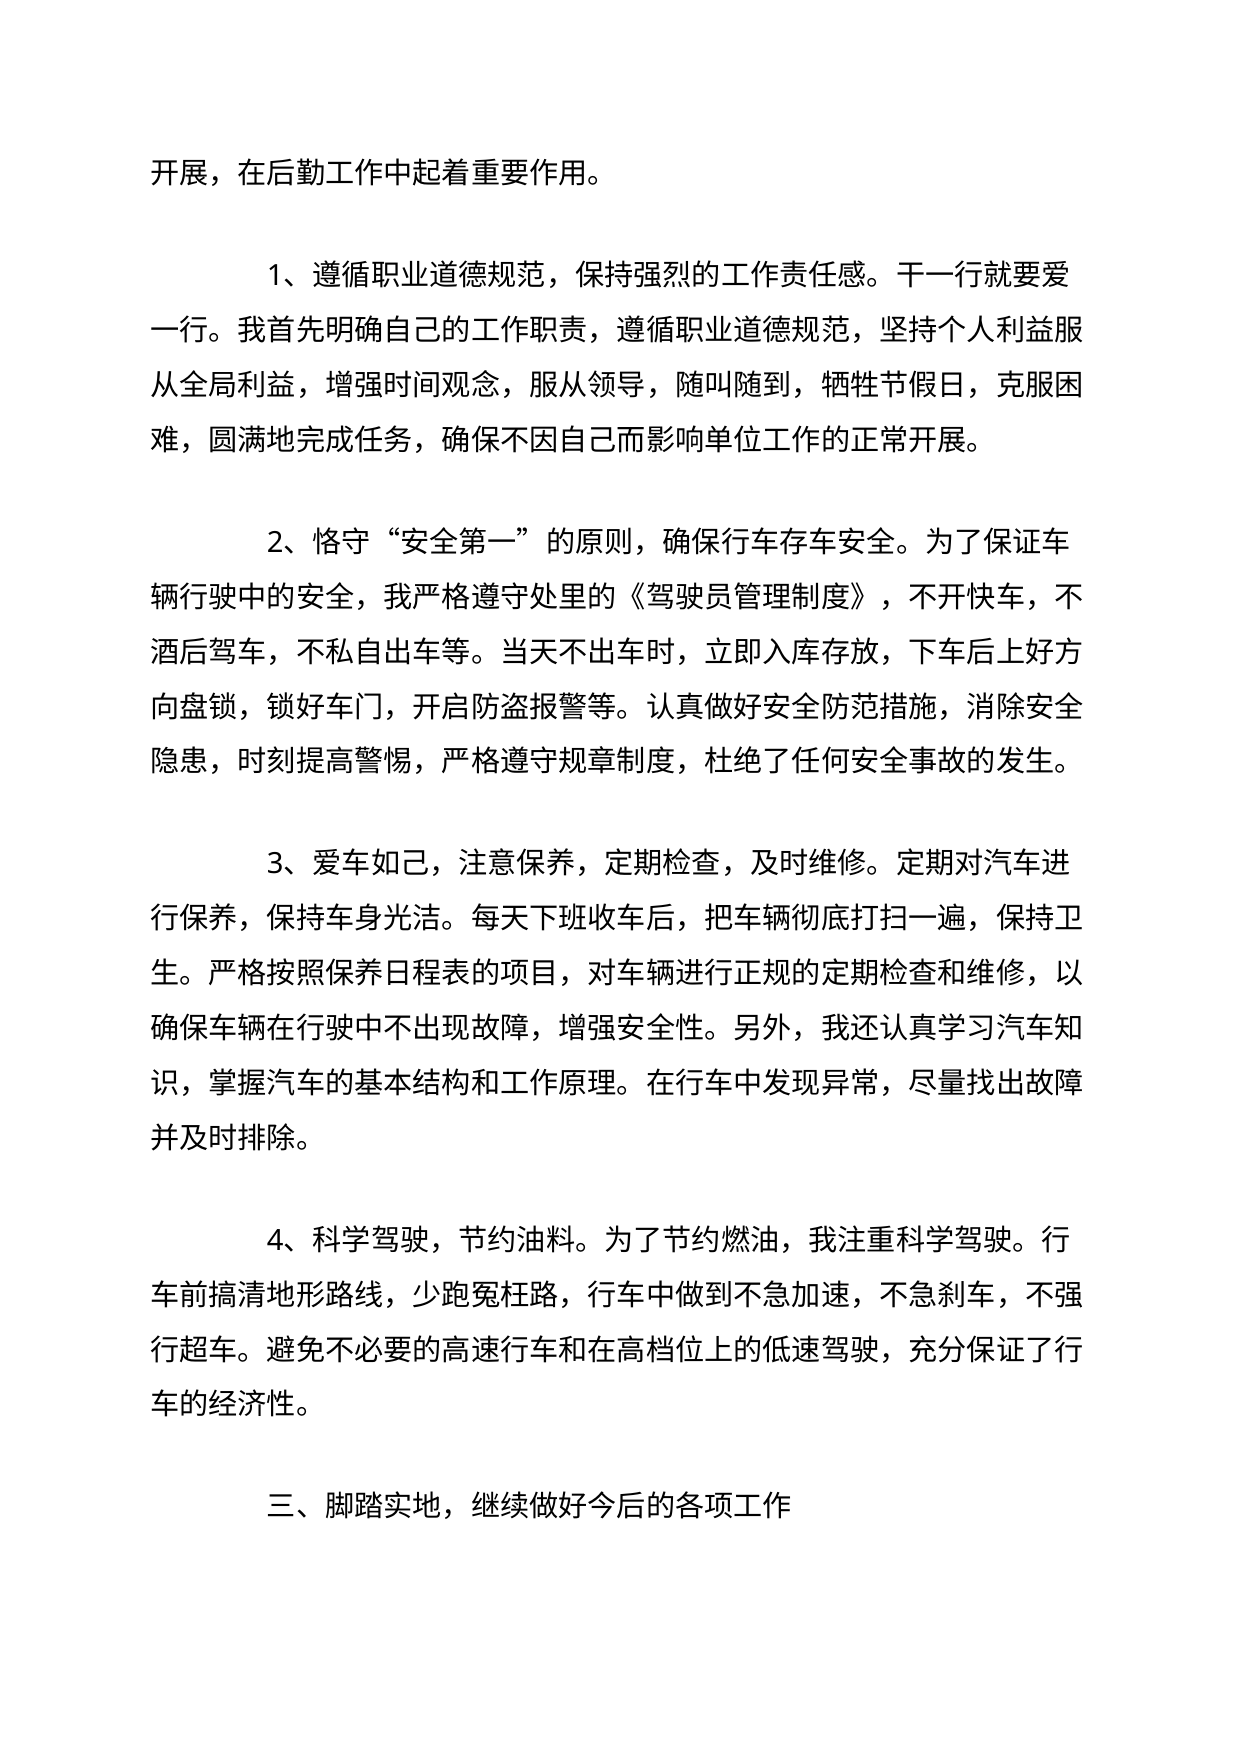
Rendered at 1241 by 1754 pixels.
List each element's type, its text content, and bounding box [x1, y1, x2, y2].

text 2、恪守“安全第一”的原则，确保行车存车安全。为了保证车辆行驶中的安全，我严格遵守处里的《驾驶员管理制度》，不开快车，不酒后驾车，不私自出车等。当天不出车时，立即入库存放，下车后上好方向盘锁，锁好车门，开启防盗报警等。认真做好安全防范措施，消除安全隐患，时刻提高警惕，严格遵守规章制度，杜绝了任何安全事故的发生。 [150, 518, 1090, 780]
text 1、遵循职业道德规范，保持强烈的工作责任感。干一行就要爱一行。我首先明确自己的工作职责，遵循职业道德规范，坚持个人利益服从全局利益，增强时间观念，服从领导，随叫随到，牺牲节假日，克服困难，圆满地完成任务，确保不因自己而影响单位工作的正常开展。 [150, 252, 1090, 459]
text 三、脚踏实地，继续做好今后的各项工作 [150, 1483, 1090, 1525]
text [150, 150, 1090, 192]
text 4、科学驾驶，节约油料。为了节约燃油，我注重科学驾驶。行车前搞清地形路线，少跑冤枉路，行车中做到不急加速，不急刹车，不强行超车。避免不必要的高速行车和在高档位上的低速驾驶，充分保证了行车的经济性。 [150, 1216, 1090, 1423]
text 3、爱车如己，注意保养，定期检查，及时维修。定期对汽车进行保养，保持车身光洁。每天下班收车后，把车辆彻底打扫一遍，保持卫生。严格按照保养日程表的项目，对车辆进行正规的定期检查和维修，以确保车辆在行驶中不出现故障，增强安全性。另外，我还认真学习汽车知识，掌握汽车的基本结构和工作原理。在行车中发现异常，尽量找出故障并及时排除。 [150, 840, 1090, 1157]
